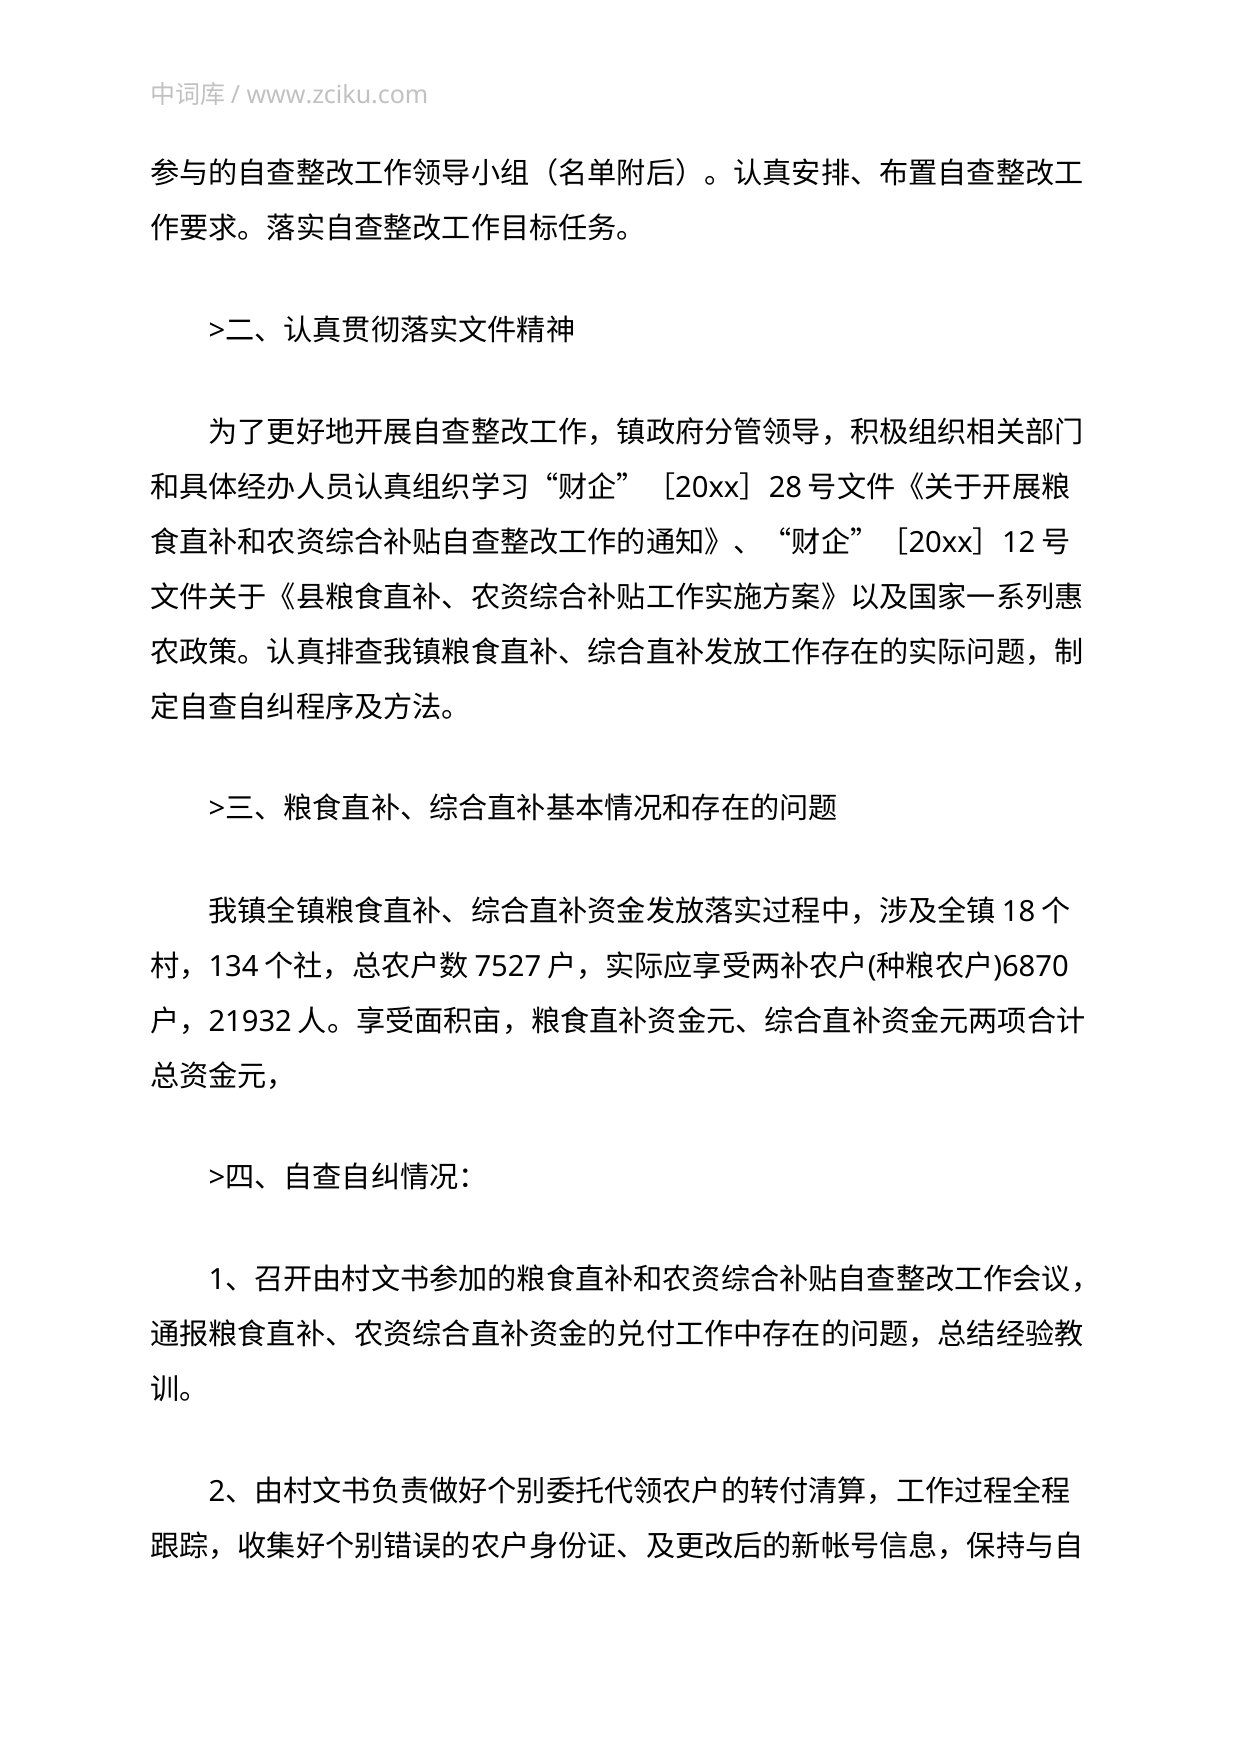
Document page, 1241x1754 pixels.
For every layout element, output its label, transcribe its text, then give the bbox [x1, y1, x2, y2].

text >四、自查自纠情况： [150, 1154, 1090, 1196]
text >二、认真贯彻落实文件精神 [150, 307, 1090, 349]
text >三、粮食直补、综合直补基本情况和存在的问题 [150, 785, 1090, 827]
text 为了更好地开展自查整改工作，镇政府分管领导，积极组织相关部门和具体经办人员认真组织学习“财企”［20xx］28号文件《关于开展粮食直补和农资综合补贴自查整改工作的通知》、“财企”［20xx］12号文件关于《县粮食直补、农资综合补贴工作实施方案》以及国家一系列惠农政策。认真排查我镇粮食直补、综合直补发放工作存在的实际问题，制定自查自纠程序及方法。 [150, 409, 1090, 726]
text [150, 150, 1090, 247]
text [150, 1467, 1090, 1565]
text 1、召开由村文书参加的粮食直补和农资综合补贴自查整改工作会议，通报粮食直补、农资综合直补资金的兑付工作中存在的问题，总结经验教训。 [150, 1256, 1090, 1408]
text 我镇全镇粮食直补、综合直补资金发放落实过程中，涉及全镇18个村，134个社，总农户数7527户，实际应享受两补农户(种粮农户)6870户，21932人。享受面积亩，粮食直补资金元、综合直补资金元两项合计总资金元， [150, 887, 1090, 1094]
